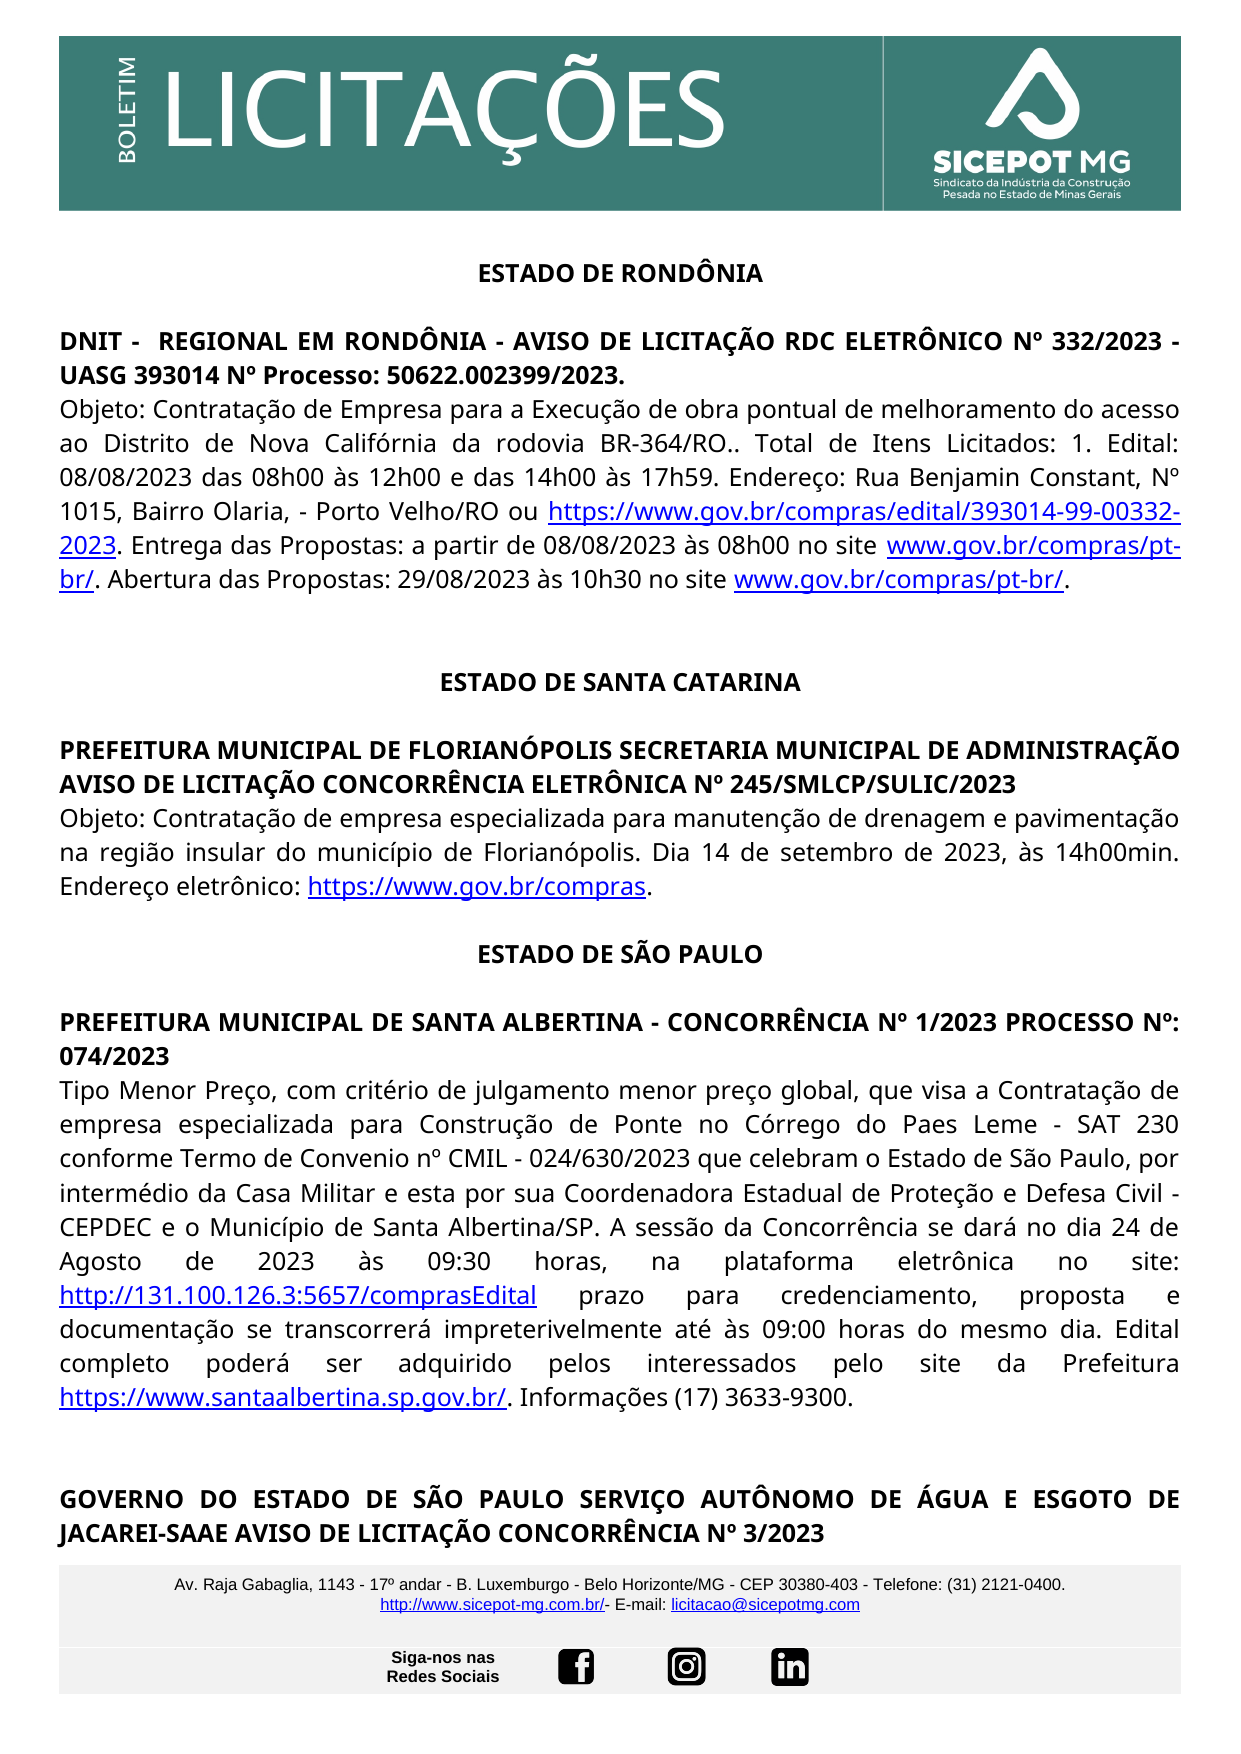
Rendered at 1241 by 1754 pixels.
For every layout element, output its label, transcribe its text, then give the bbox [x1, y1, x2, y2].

picture [557, 1648, 594, 1685]
text PREFEITURA MUNICIPAL DE FLORIANÓPOLIS SECRETARIA MUNICIPAL DE ADMINISTRAÇÃO AVISO DE LICITAÇÃO CONCORRÊNCIA ELETRÔNICA Nº 245/SMLCP/SULIC/2023 [59, 732, 1181, 801]
text Tipo Menor Preço, com critério de julgamento menor preço global, que visa a Contratação de empresa especializada para Construção de Ponte no Córrego do Paes Leme - SAT 230 conforme Termo de Convenio nº CMIL - 024/630/2023 que celebram o Estado de São Paulo, por intermédio da Casa Militar e esta por sua Coordenadora Estadual de Proteção e Defesa Civil - CEPDEC e o Município de Santa Albertina/SP. A sessão da Concorrência se dará no dia 24 de Agosto de 2023 às 09:30 horas, na plataforma eletrônica no site: http://131.100.126.3:5657/comprasEdital prazo para credenciamento, proposta e documentação se transcorrerá impreterivelmente até às 09:00 horas do mesmo dia. Edital completo poderá ser adquirido pelos interessados pelo site da Prefeitura https://www.santaalbertina.sp.gov.br/. Informações (17) 3633-9300. [59, 1073, 1181, 1414]
text Objeto: Contratação de Empresa para a Execução de obra pontual de melhoramento do acesso ao Distrito de Nova Califórnia da rodovia BR-364/RO.. Total de Itens Licitados: 1. Edital: 08/08/2023 das 08h00 às 12h00 e das 14h00 às 17h59. Endereço: Rua Benjamin Constant, Nº 1015, Bairro Olaria, - Porto Velho/RO ou https://www.gov.br/compras/edital/393014-99-00332-2023. Entrega das Propostas: a partir de 08/08/2023 às 08h00 no site www.gov.br/compras/pt-br/. Abertura das Propostas: 29/08/2023 às 10h30 no site www.gov.br/compras/pt-br/. [59, 392, 1181, 596]
picture [771, 1648, 809, 1686]
text PREFEITURA MUNICIPAL DE SANTA ALBERTINA - CONCORRÊNCIA Nº 1/2023 PROCESSO Nº: 074/2023 [59, 1005, 1181, 1073]
text ESTADO DE SÃO PAULO [59, 937, 1181, 971]
text ESTADO DE RONDÔNIA [59, 256, 1181, 289]
picture [667, 1647, 706, 1686]
text Objeto: Contratação de empresa especializada para manutenção de drenagem e pavimentação na região insular do município de Florianópolis. Dia 14 de setembro de 2023, às 14h00min. Endereço eletrônico: https://www.gov.br/compras. [59, 801, 1181, 903]
text GOVERNO DO ESTADO DE SÃO PAULO SERVIÇO AUTÔNOMO DE ÁGUA E ESGOTO DE JACAREI-SAAE AVISO DE LICITAÇÃO CONCORRÊNCIA Nº 3/2023 [59, 1482, 1181, 1550]
picture [59, 36, 1181, 211]
text DNIT - REGIONAL EM RONDÔNIA - AVISO DE LICITAÇÃO RDC ELETRÔNICO Nº 332/2023 - UASG 393014 Nº Processo: 50622.002399/2023. [59, 324, 1181, 392]
text ESTADO DE SANTA CATARINA [59, 664, 1181, 698]
